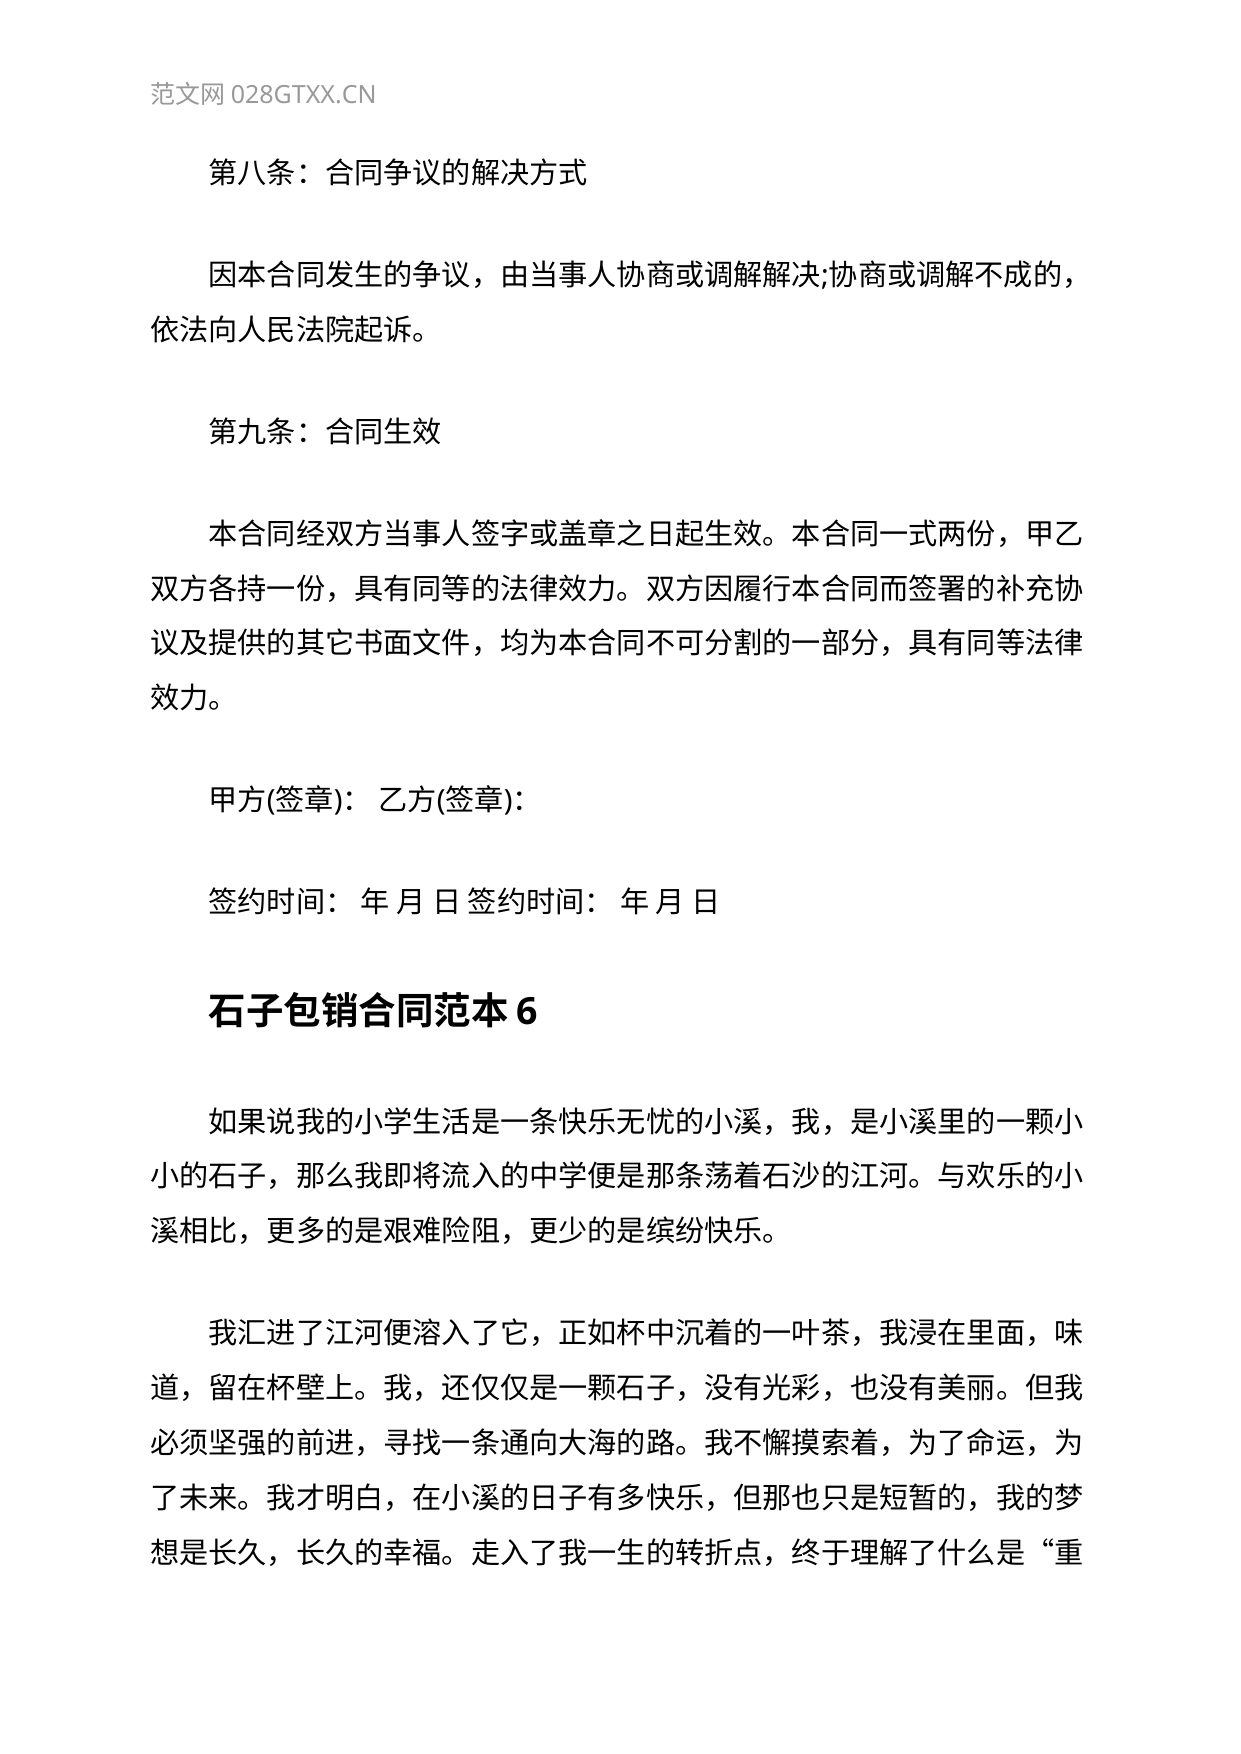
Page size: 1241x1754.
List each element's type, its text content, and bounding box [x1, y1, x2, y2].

text 第八条：合同争议的解决方式 [150, 150, 1090, 192]
text 如果说我的小学生活是一条快乐无忧的小溪，我，是小溪里的一颗小小的石子，那么我即将流入的中学便是那条荡着石沙的江河。与欢乐的小溪相比，更多的是艰难险阻，更少的是缤纷快乐。 [150, 1098, 1090, 1250]
text 甲方(签章)： 乙方(签章)： [150, 777, 1090, 819]
text 因本合同发生的争议，由当事人协商或调解解决;协商或调解不成的，依法向人民法院起诉。 [150, 252, 1090, 349]
text 第九条：合同生效 [150, 408, 1090, 451]
text 本合同经双方当事人签字或盖章之日起生效。本合同一式两份，甲乙双方各持一份，具有同等的法律效力。双方因履行本合同而签署的补充协议及提供的其它书面文件，均为本合同不可分割的一部分，具有同等法律效力。 [150, 510, 1090, 717]
text 签约时间： 年 月 日 签约时间： 年 月 日 [150, 879, 1090, 921]
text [150, 1310, 1090, 1572]
text 石子包销合同范本6 [150, 981, 1090, 1035]
